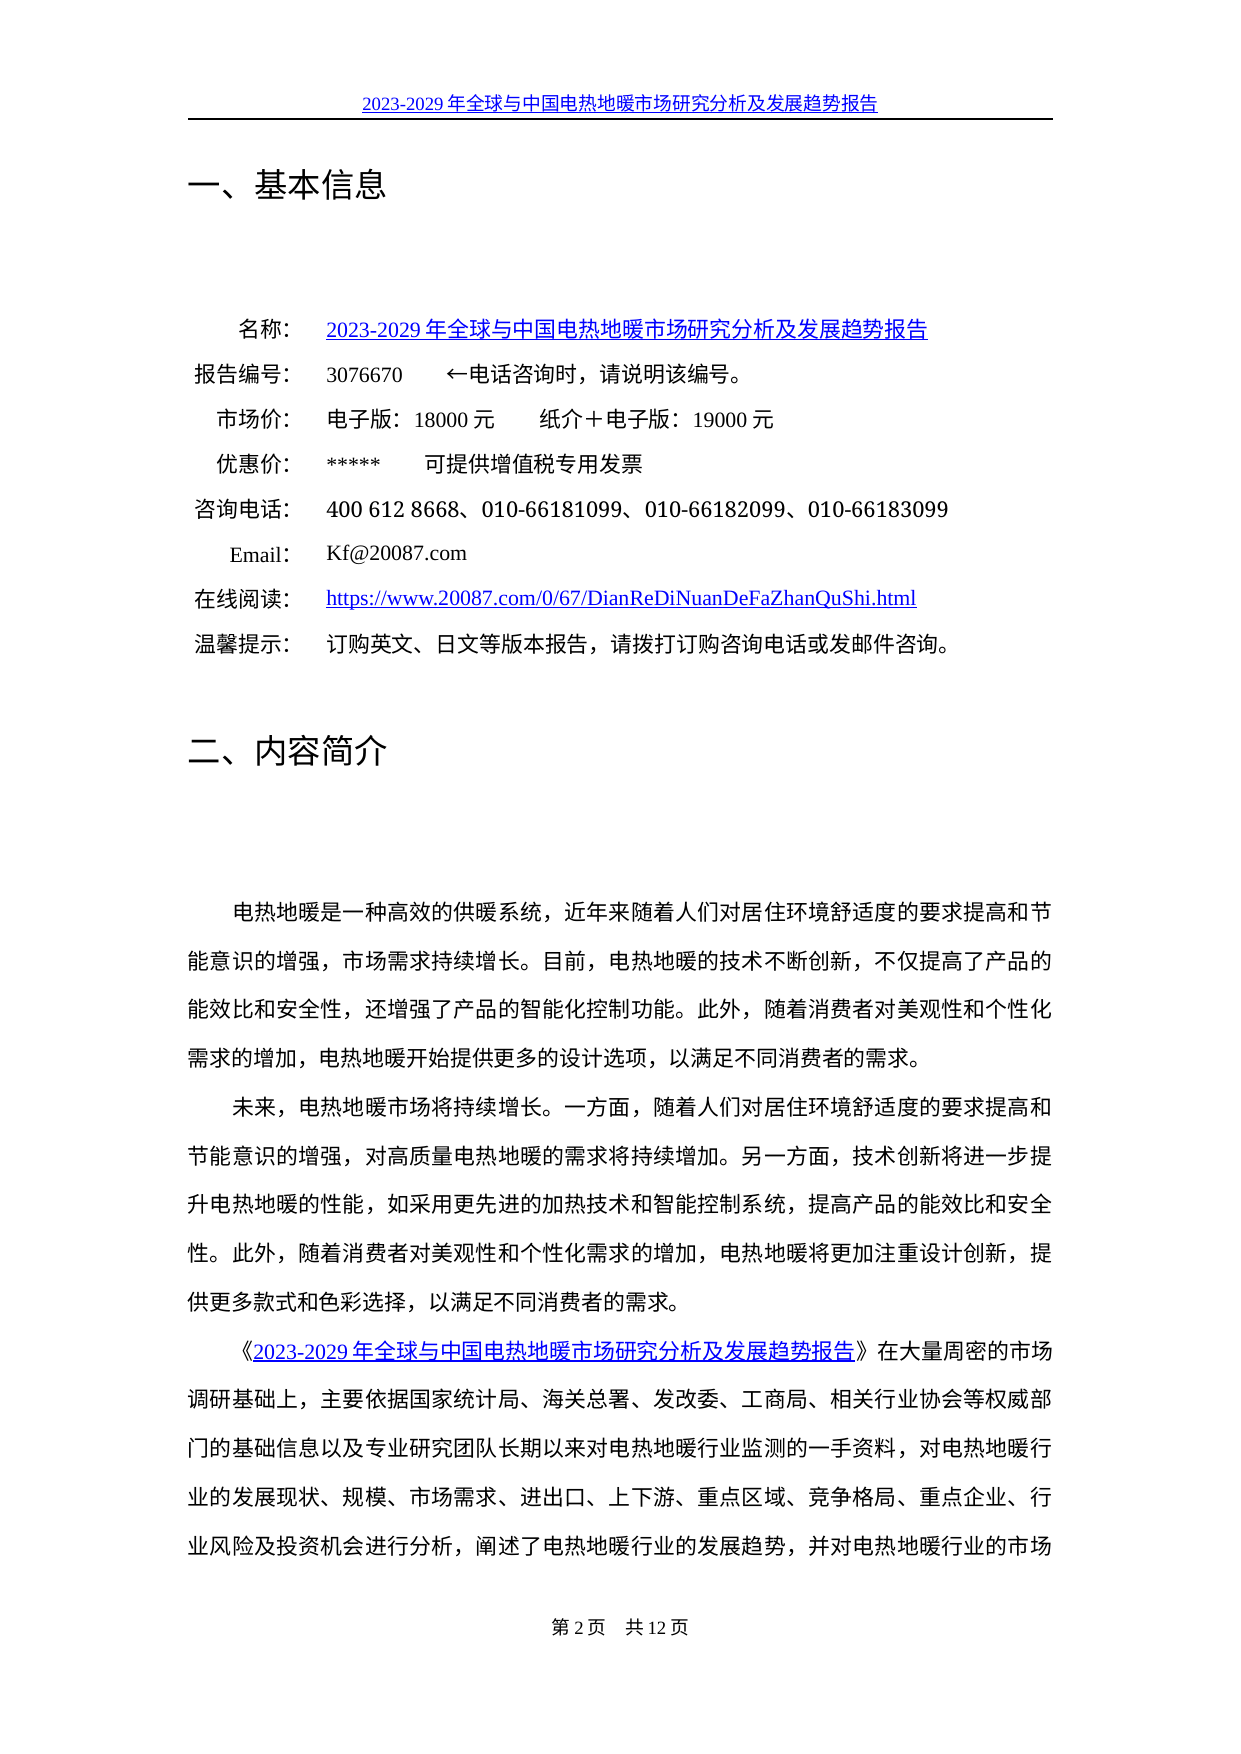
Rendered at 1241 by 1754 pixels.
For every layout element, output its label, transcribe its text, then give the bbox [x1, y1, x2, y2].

table_cell 3076670 ←电话咨询时，请说明该编号。 [315, 357, 1073, 402]
title 二、内容简介 [187, 717, 1053, 782]
table_cell [315, 582, 1073, 627]
table_cell 在线阅读： [167, 582, 315, 627]
table_cell 报告编号： [167, 357, 315, 402]
table_header 名称： [167, 312, 315, 357]
table_cell ***** 可提供增值税专用发票 [315, 447, 1073, 492]
table_cell Email： [167, 537, 315, 582]
table_cell 市场价： [167, 402, 315, 447]
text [187, 894, 1053, 1561]
table_cell 电子版：18000 元 纸介＋电子版：19000 元 [315, 402, 1073, 447]
table_cell 温馨提示： [167, 627, 315, 672]
table_cell 优惠价： [167, 447, 315, 492]
table_cell 订购英文、日文等版本报告，请拨打订购咨询电话或发邮件咨询。 [315, 627, 1073, 672]
table_cell Kf@20087.com [315, 537, 1073, 582]
table_header 2023-2029年全球与中国电热地暖市场研究分析及发展趋势报告 [315, 312, 1073, 357]
table_cell 400 612 8668、010-66181099、010-66182099、010-66183099 [315, 492, 1073, 537]
title 一、基本信息 [187, 150, 1053, 215]
table_cell 咨询电话： [167, 492, 315, 537]
